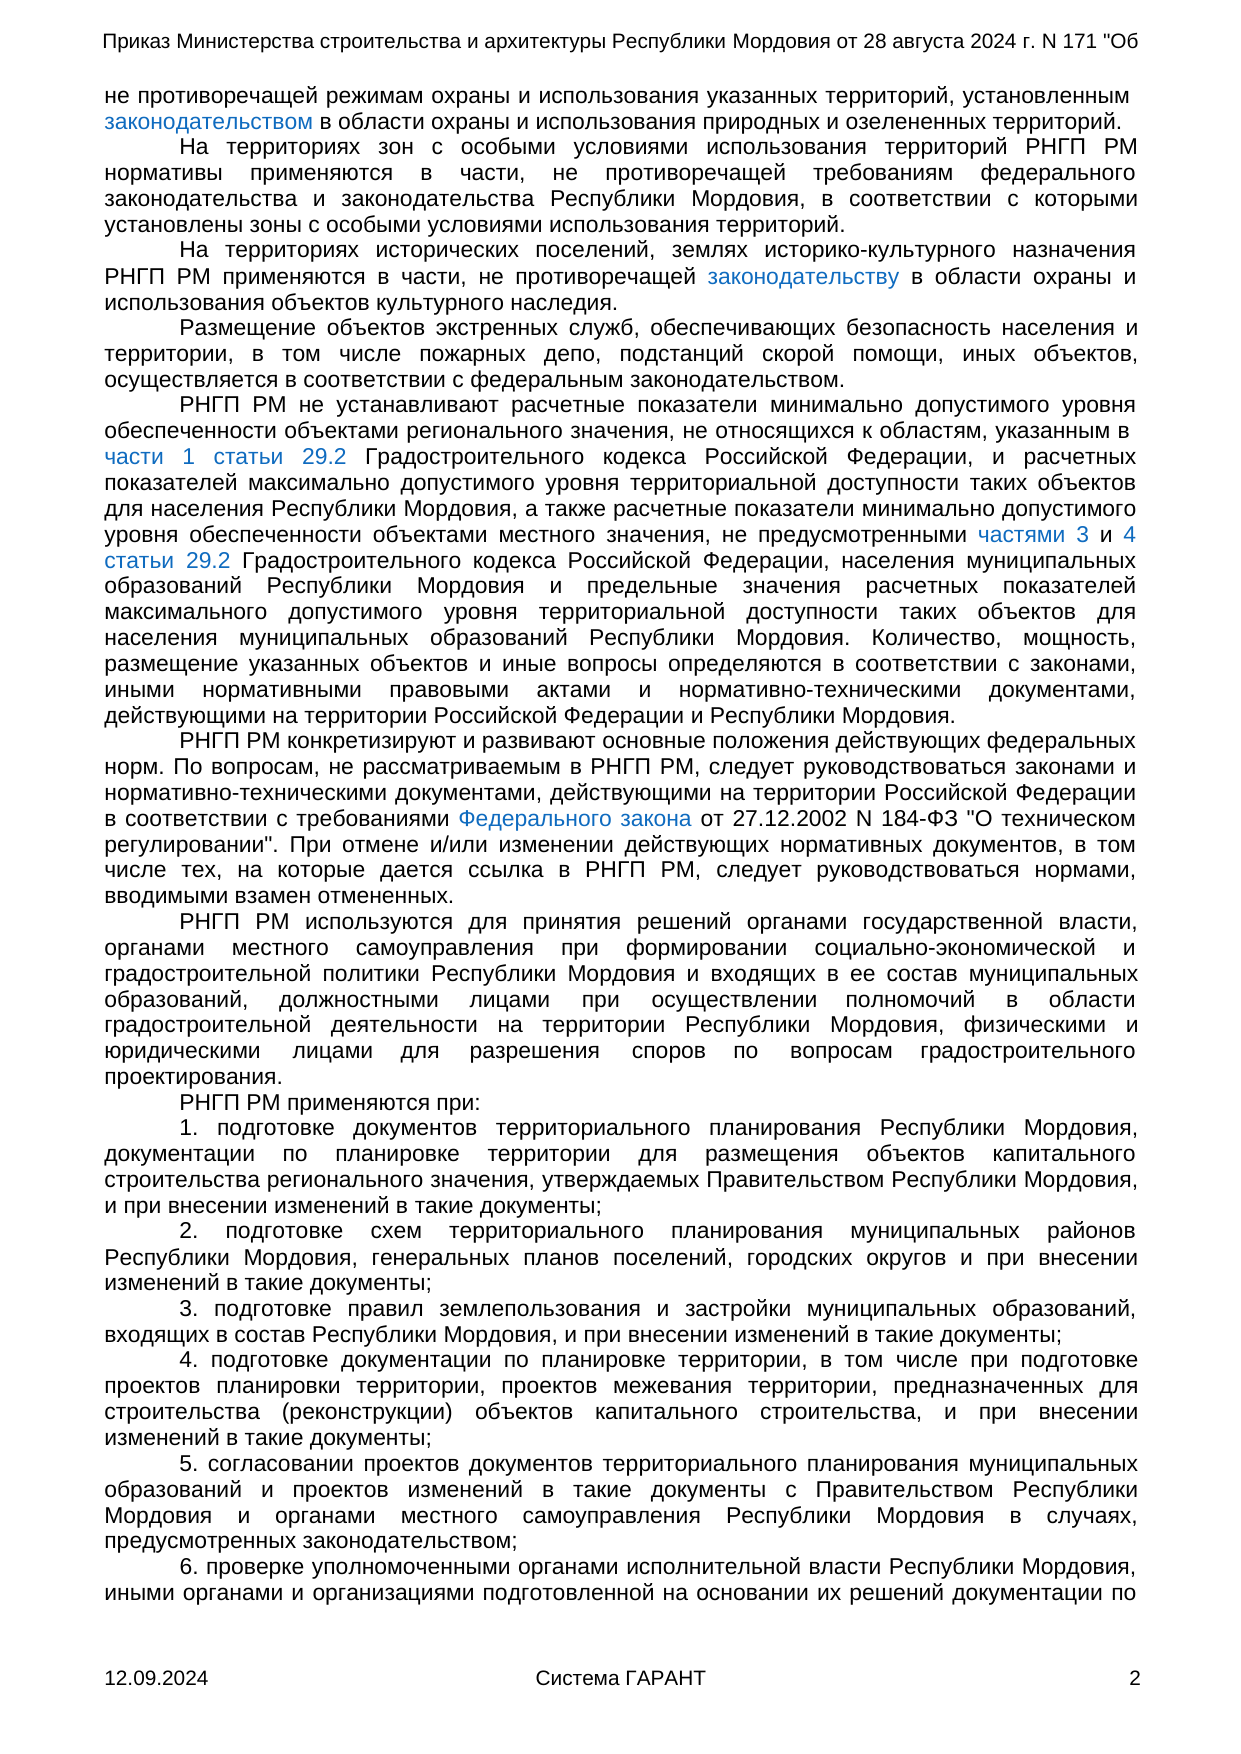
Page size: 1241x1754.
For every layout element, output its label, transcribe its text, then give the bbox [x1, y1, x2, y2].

text Приказ Министерства строительства и архитектуры Республики Мордовия от 28 августа 2024 г. N 171 "Об [102, 29, 1154, 53]
text не противоречащей режимам охраны и использования указанных территорий, установленным законодательством в области охраны и использования природных и озелененных территорий. [104, 83, 1136, 134]
text РНГП РМ используются для принятия решений органами государственной власти, органами местного самоуправления при формировании социально-экономической и градостроительной политики Республики Мордовия и входящих в ее состав муниципальных образований, должностными лицами при осуществлении полномочий в области градостроительной деятельности на территории Республики Мордовия, физическими и юридическими лицами для разрешения споров по вопросам градостроительного проектирования. [104, 909, 1138, 1089]
text РНГП РМ не устанавливают расчетные показатели минимально допустимого уровня обеспеченности объектами регионального значения, не относящихся к областям, указанным в части 1 статьи 29.2 Градостроительного кодекса Российской Федерации, и расчетных показателей максимально допустимого уровня территориальной доступности таких объектов для населения Республики Мордовия, а также расчетные показатели минимально допустимого уровня обеспеченности объектами местного значения, не предусмотренными частями 3 и 4 статьи 29.2 Градостроительного кодекса Российской Федерации, населения муниципальных образований Республики Мордовия и предельные значения расчетных показателей максимального допустимого уровня территориальной доступности таких объектов для населения муниципальных образований Республики Мордовия. Количество, мощность, размещение указанных объектов и иные вопросы определяются в соответствии с законами, иными нормативными правовыми актами и нормативно-техническими документами, действующими на территории Российской Федерации и Республики Мордовия. [104, 392, 1142, 728]
text РНГП РМ применяются при: [179, 1089, 1154, 1115]
text 12.09.2024 Система ГАРАНТ 2 [104, 1666, 1154, 1689]
text 1. подготовке документов территориального планирования Республики Мордовия, документации по планировке территории для размещения объектов капитального строительства регионального значения, утверждаемых Правительством Республики Мордовия, и при внесении изменений в такие документы; [104, 1115, 1138, 1218]
text 2. подготовке схем территориального планирования муниципальных районов Республики Мордовия, генеральных планов поселений, городских округов и при внесении изменений в такие документы; [104, 1218, 1138, 1296]
text На территориях исторических поселений, землях историко-культурного назначения РНГП РМ применяются в части, не противоречащей законодательству в области охраны и использования объектов культурного наследия. [104, 237, 1142, 315]
text Размещение объектов экстренных служб, обеспечивающих безопасность населения и территории, в том числе пожарных депо, подстанций скорой помощи, иных объектов, осуществляется в соответствии с федеральным законодательством. [104, 315, 1138, 392]
text 6. проверке уполномоченными органами исполнительной власти Республики Мордовия, иными органами и организациями подготовленной на основании их решений документации по [98, 1554, 1136, 1605]
text 4. подготовке документации по планировке территории, в том числе при подготовке проектов планировки территории, проектов межевания территории, предназначенных для строительства (реконструкции) объектов капитального строительства, и при внесении изменений в такие документы; [104, 1347, 1138, 1451]
text РНГП РМ конкретизируют и развивают основные положения действующих федеральных норм. По вопросам, не рассматриваемым в РНГП РМ, следует руководствоваться законами и нормативно-техническими документами, действующими на территории Российской Федерации в соответствии с требованиями Федерального закона от 27.12.2002 N 184-ФЗ "О техническом регулировании". При отмене и/или изменении действующих нормативных документов, в том числе тех, на которые дается ссылка в РНГП РМ, следует руководствоваться нормами, вводимыми взамен отмененных. [104, 728, 1142, 909]
text На территориях зон с особыми условиями использования территорий РНГП РМ нормативы применяются в части, не противоречащей требованиям федерального законодательства и законодательства Республики Мордовия, в соответствии с которыми установлены зоны с особыми условиями использования территорий. [104, 134, 1138, 237]
text 3. подготовке правил землепользования и застройки муниципальных образований, входящих в состав Республики Мордовия, и при внесении изменений в такие документы; [104, 1296, 1142, 1347]
text 5. согласовании проектов документов территориального планирования муниципальных образований и проектов изменений в такие документы с Правительством Республики Мордовия и органами местного самоуправления Республики Мордовия в случаях, предусмотренных законодательством; [104, 1451, 1138, 1554]
